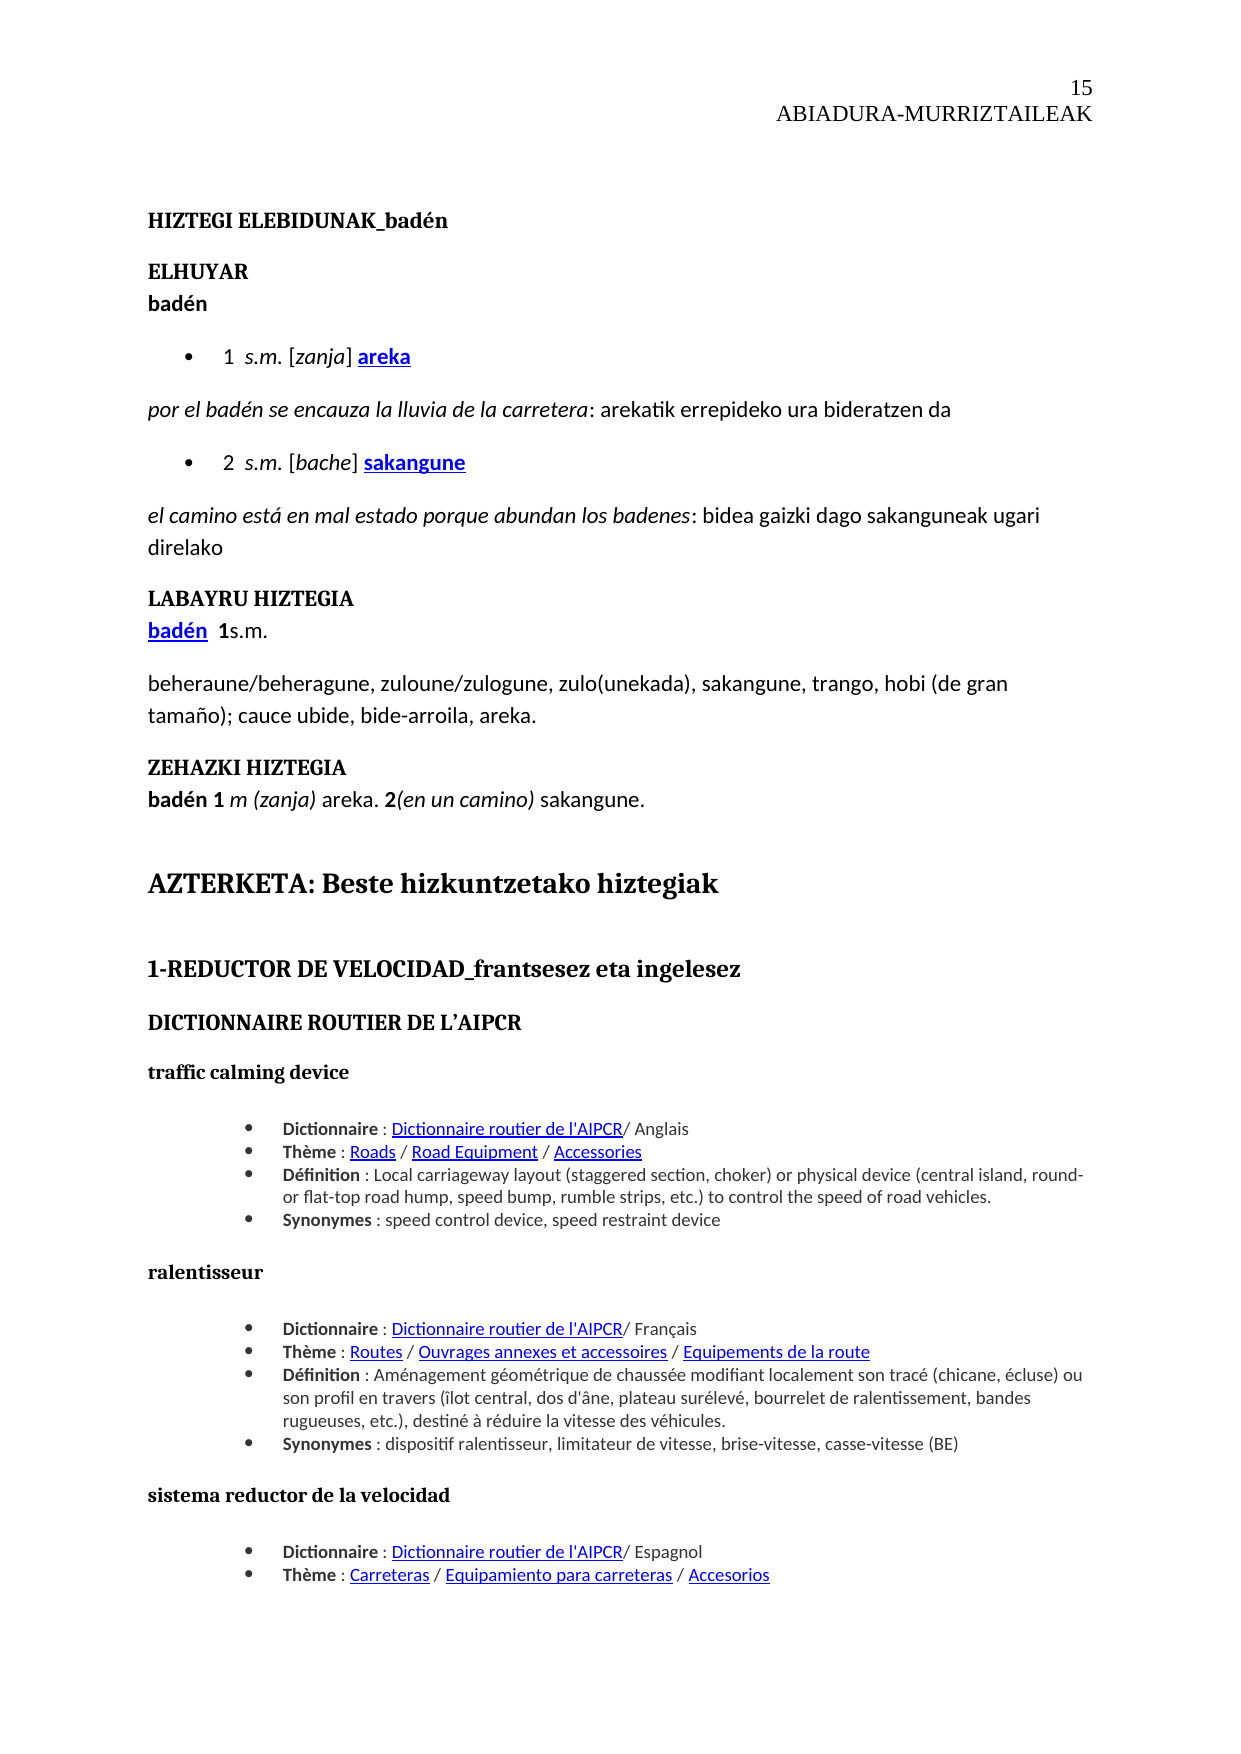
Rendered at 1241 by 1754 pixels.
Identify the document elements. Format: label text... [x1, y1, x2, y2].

subtitle DICTIONNAIRE ROUTIER DE L’AIPCR [148, 1009, 1093, 1036]
text por el badén se encauza la lluvia de la carretera: arekatik errepideko ura bideratzen da [148, 395, 1093, 423]
list Thème : Carreteras / Equipamiento para carreteras / Accesorios [245, 1564, 1093, 1587]
list 1 s.m. [zanja] areka [185, 342, 1093, 370]
subtitle 1-REDUCTOR DE VELOCIDAD_frantsesez eta ingelesez [148, 955, 1093, 984]
list Dictionnaire : Dictionnaire routier de l'AIPCR/ Français [245, 1317, 1093, 1340]
subtitle sistema reductor de la velocidad [148, 1484, 1093, 1508]
list Synonymes : dispositif ralentisseur, limitateur de vitesse, brise-vitesse, casse-vitesse (BE) [245, 1432, 1093, 1455]
list Thème : Roads / Road Equipment / Accessories [245, 1140, 1093, 1163]
list Synonymes : speed control device, speed restraint device [245, 1209, 1093, 1232]
list Dictionnaire : Dictionnaire routier de l'AIPCR/ Anglais [245, 1117, 1093, 1140]
list Définition : Aménagement géométrique de chaussée modifiant localement son tracé (chicane, écluse) ou son profil en travers (îlot central, dos d'âne, plateau surélevé, bourrelet de ralentissement, bandes rugueuses, etc.), destiné à réduire la vitesse des véhicules. [245, 1363, 1093, 1432]
list Dictionnaire : Dictionnaire routier de l'AIPCR/ Espagnol [245, 1541, 1093, 1564]
subtitle traffic calming device [148, 1060, 1093, 1084]
text badén 1s.m. [148, 616, 1093, 644]
subtitle ZEHAZKI HIZTEGIA [148, 754, 1093, 781]
subtitle AZTERKETA: Beste hizkuntzetako hiztegiak [148, 867, 1093, 900]
subtitle LABAYRU HIZTEGIA [148, 586, 1093, 612]
list Définition : Local carriageway layout (staggered section, choker) or physical device (central island, round- or flat-top road hump, speed bump, rumble strips, etc.) to control the speed of road vehicles. [245, 1163, 1093, 1209]
list 2 s.m. [bache] sakangune [185, 448, 1093, 476]
text el camino está en mal estado porque abundan los badenes: bidea gaizki dago sakanguneak ugari direlako [148, 501, 1093, 561]
text badén [148, 289, 1093, 317]
subtitle ELHUYAR [148, 258, 1093, 285]
list Thème : Routes / Ouvrages annexes et accessoires / Equipements de la route [245, 1340, 1093, 1363]
text beheraune/beheragune, zuloune/zulogune, zulo(unekada), sakangune, trango, hobi (de gran tamaño); cauce ubide, bide-arroila, areka. [148, 669, 1093, 729]
text badén 1 m (zanja) areka. 2(en un camino) sakangune. [148, 785, 1093, 813]
subtitle HIZTEGI ELEBIDUNAK_badén [148, 207, 1093, 234]
subtitle ralentisseur [148, 1261, 1093, 1285]
